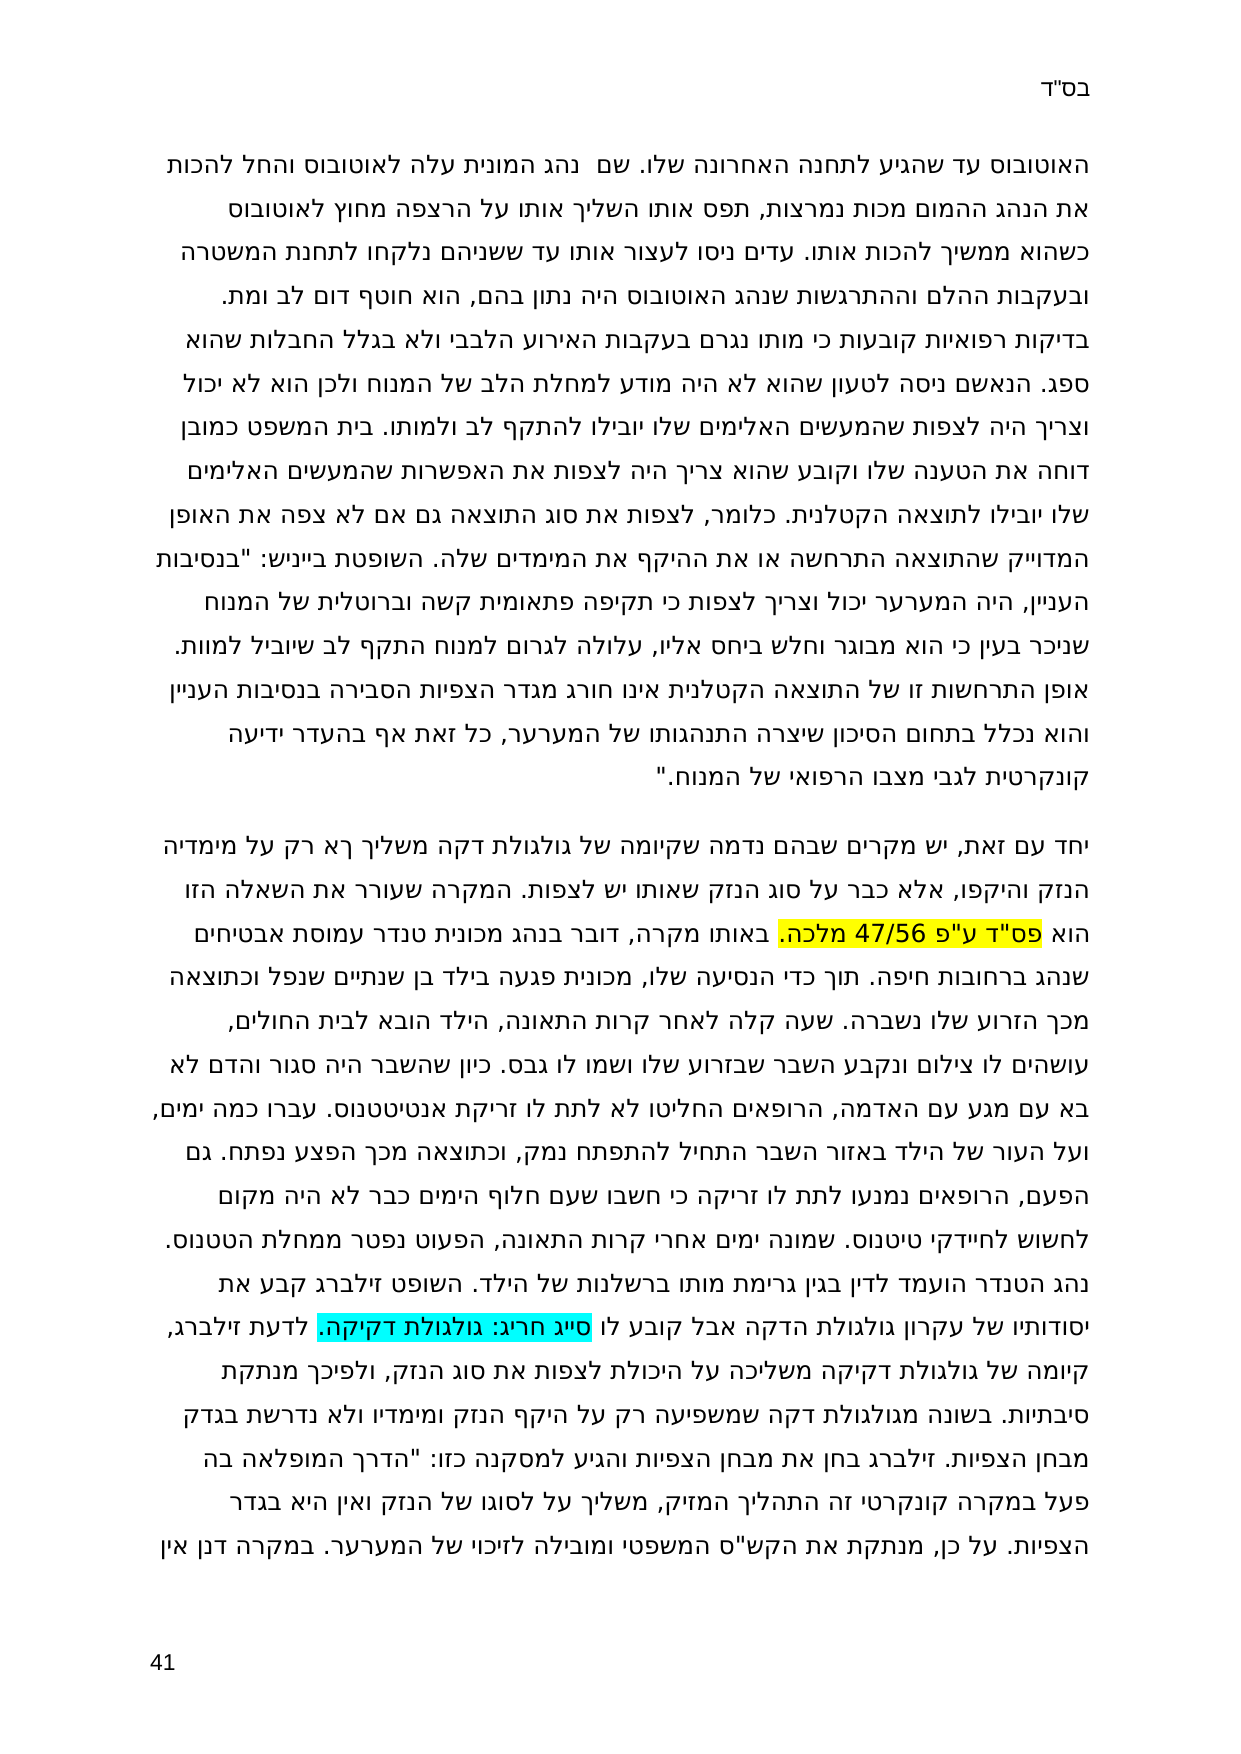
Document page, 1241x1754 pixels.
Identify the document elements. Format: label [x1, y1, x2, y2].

text [150, 831, 1090, 1560]
text [150, 150, 1090, 792]
